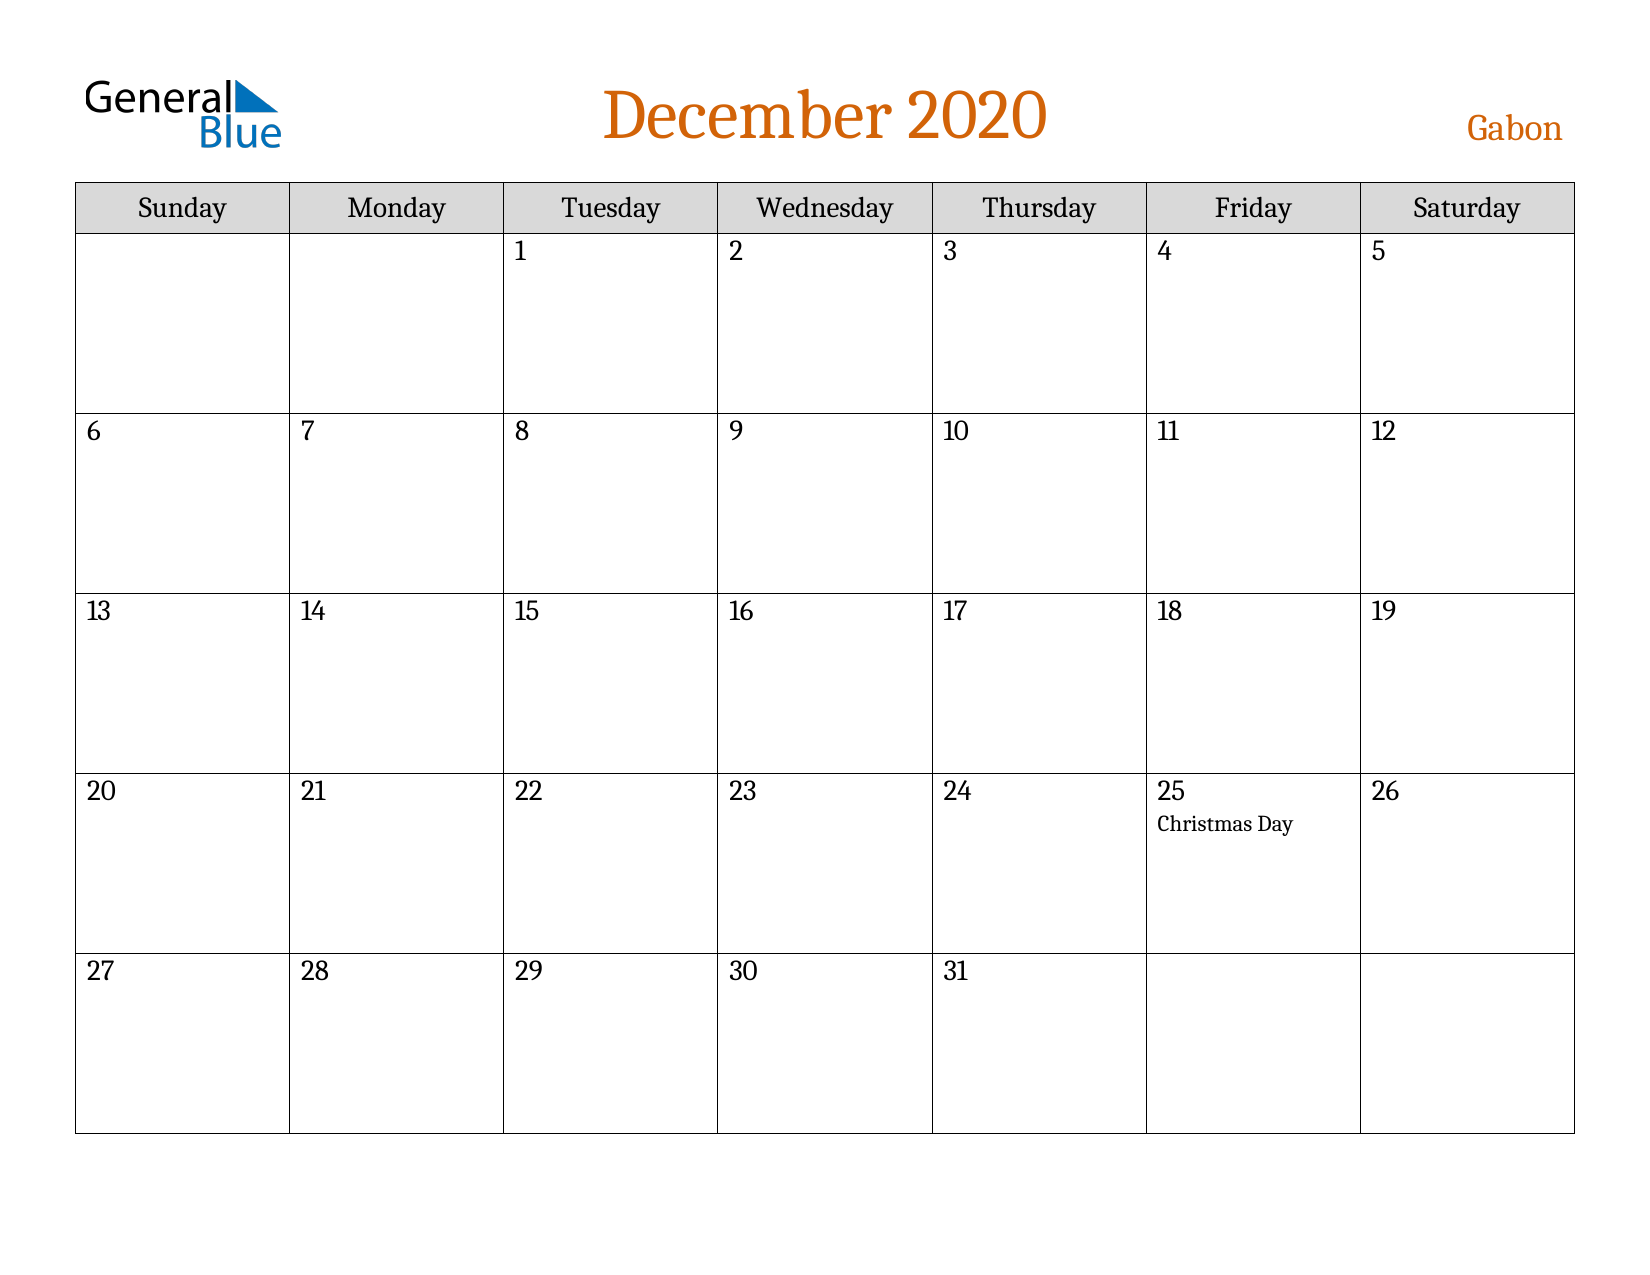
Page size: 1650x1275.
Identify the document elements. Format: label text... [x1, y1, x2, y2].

table_cell [504, 450, 717, 593]
table_cell 25 [1147, 774, 1360, 810]
table_cell [1147, 990, 1360, 1133]
table_cell 30 [718, 954, 932, 990]
table_cell 29 [504, 954, 717, 990]
table_cell [1361, 954, 1574, 990]
table_cell 31 [933, 954, 1146, 990]
table_cell [504, 990, 717, 1133]
table_header December 2020 [504, 75, 1146, 182]
table_cell [1147, 630, 1360, 773]
table_cell 15 [504, 594, 717, 630]
table_cell [76, 450, 289, 593]
table_cell 10 [933, 414, 1146, 450]
table_cell [1147, 954, 1360, 990]
table_header Gabon [1146, 75, 1574, 182]
table_cell [504, 810, 717, 953]
table_cell 4 [1147, 234, 1360, 270]
table_cell 23 [718, 774, 932, 810]
table_cell Friday [1147, 183, 1360, 233]
table_cell Christmas Day [1147, 810, 1360, 953]
table_cell 20 [76, 774, 289, 810]
table_cell [718, 630, 932, 773]
table_cell Wednesday [718, 183, 932, 233]
table_cell 19 [1361, 594, 1574, 630]
table_cell 2 [718, 234, 932, 270]
table_cell 18 [1147, 594, 1360, 630]
picture [86, 80, 281, 148]
table_cell Saturday [1361, 183, 1574, 233]
table_cell [933, 990, 1146, 1133]
table_cell 7 [290, 414, 503, 450]
table_cell [1361, 270, 1574, 413]
table_cell 21 [290, 774, 503, 810]
table_cell 5 [1361, 234, 1574, 270]
table_cell [76, 990, 289, 1133]
table_cell [1361, 630, 1574, 773]
table_cell 22 [504, 774, 717, 810]
table_cell 27 [76, 954, 289, 990]
table_cell [290, 450, 503, 593]
table_cell 8 [504, 414, 717, 450]
table_cell 13 [76, 594, 289, 630]
table_cell 14 [290, 594, 503, 630]
table_cell 17 [933, 594, 1146, 630]
table_cell [1361, 990, 1574, 1133]
table_cell [76, 810, 289, 953]
table_cell [933, 450, 1146, 593]
table_cell [290, 270, 503, 413]
table_cell 6 [76, 414, 289, 450]
table_cell Monday [290, 183, 503, 233]
table_cell [290, 630, 503, 773]
table_cell [933, 630, 1146, 773]
table_cell [718, 450, 932, 593]
table_cell Tuesday [504, 183, 717, 233]
table_cell [1361, 450, 1574, 593]
table_cell 16 [718, 594, 932, 630]
table_cell [290, 810, 503, 953]
table_cell [718, 270, 932, 413]
table_cell 26 [1361, 774, 1574, 810]
table_cell 11 [1147, 414, 1360, 450]
table_cell [76, 630, 289, 773]
table_cell 1 [504, 234, 717, 270]
table_cell [718, 810, 932, 953]
table_cell [504, 270, 717, 413]
table_cell [933, 270, 1146, 413]
table_cell [718, 990, 932, 1133]
table_cell [76, 234, 289, 270]
table_cell [76, 270, 289, 413]
table_header [76, 75, 503, 182]
table_cell Thursday [933, 183, 1146, 233]
table_cell [290, 234, 503, 270]
table_cell [504, 630, 717, 773]
table_cell [1361, 810, 1574, 953]
table_cell Sunday [76, 183, 289, 233]
table_cell 24 [933, 774, 1146, 810]
table_cell [1147, 270, 1360, 413]
table_cell [1147, 450, 1360, 593]
table_cell [933, 810, 1146, 953]
table_cell 12 [1361, 414, 1574, 450]
table_cell 9 [718, 414, 932, 450]
table_cell [290, 990, 503, 1133]
table_cell 28 [290, 954, 503, 990]
table_cell 3 [933, 234, 1146, 270]
